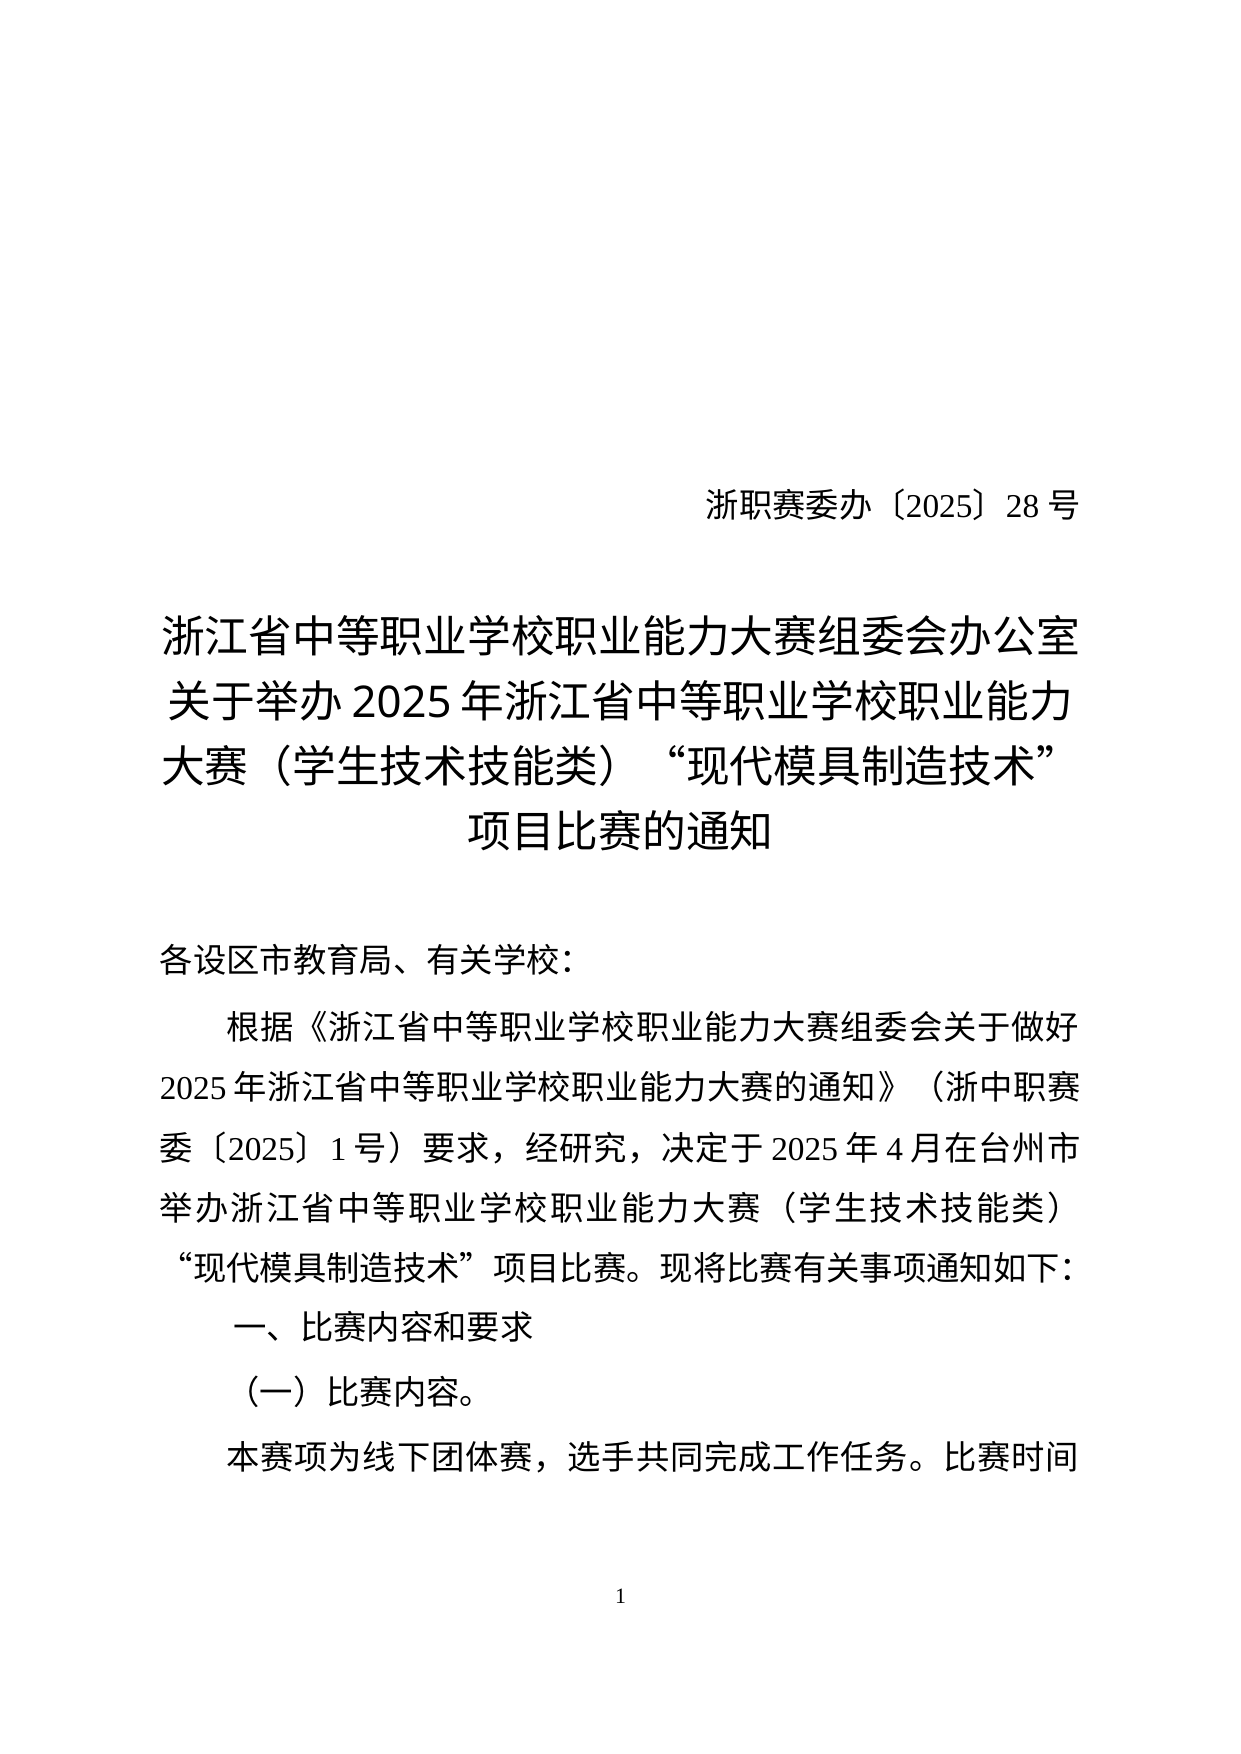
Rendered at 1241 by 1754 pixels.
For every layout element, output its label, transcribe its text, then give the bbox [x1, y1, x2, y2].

text （一）比赛内容。 [159, 1358, 1081, 1423]
text 一、比赛内容和要求 [159, 1293, 1081, 1358]
text 根据《浙江省中等职业学校职业能力大赛组委会关于做好2025年浙江省中等职业学校职业能力大赛的通知》（浙中职赛委〔2025〕1号）要求，经研究，决定于2025年4月在台州市举办浙江省中等职业学校职业能力大赛（学生技术技能类）“现代模具制造技术”项目比赛。现将比赛有关事项通知如下： [159, 991, 1081, 1293]
text 各设区市教育局、有关学校： [159, 926, 1081, 991]
text 浙职赛委办〔2025〕28 号 [159, 471, 1081, 536]
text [159, 1423, 1081, 1488]
text 浙江省中等职业学校职业能力大赛组委会办公室关于举办2025年浙江省中等职业学校职业能力大赛（学生技术技能类）“现代模具制造技术”项目比赛的通知 [159, 601, 1081, 861]
